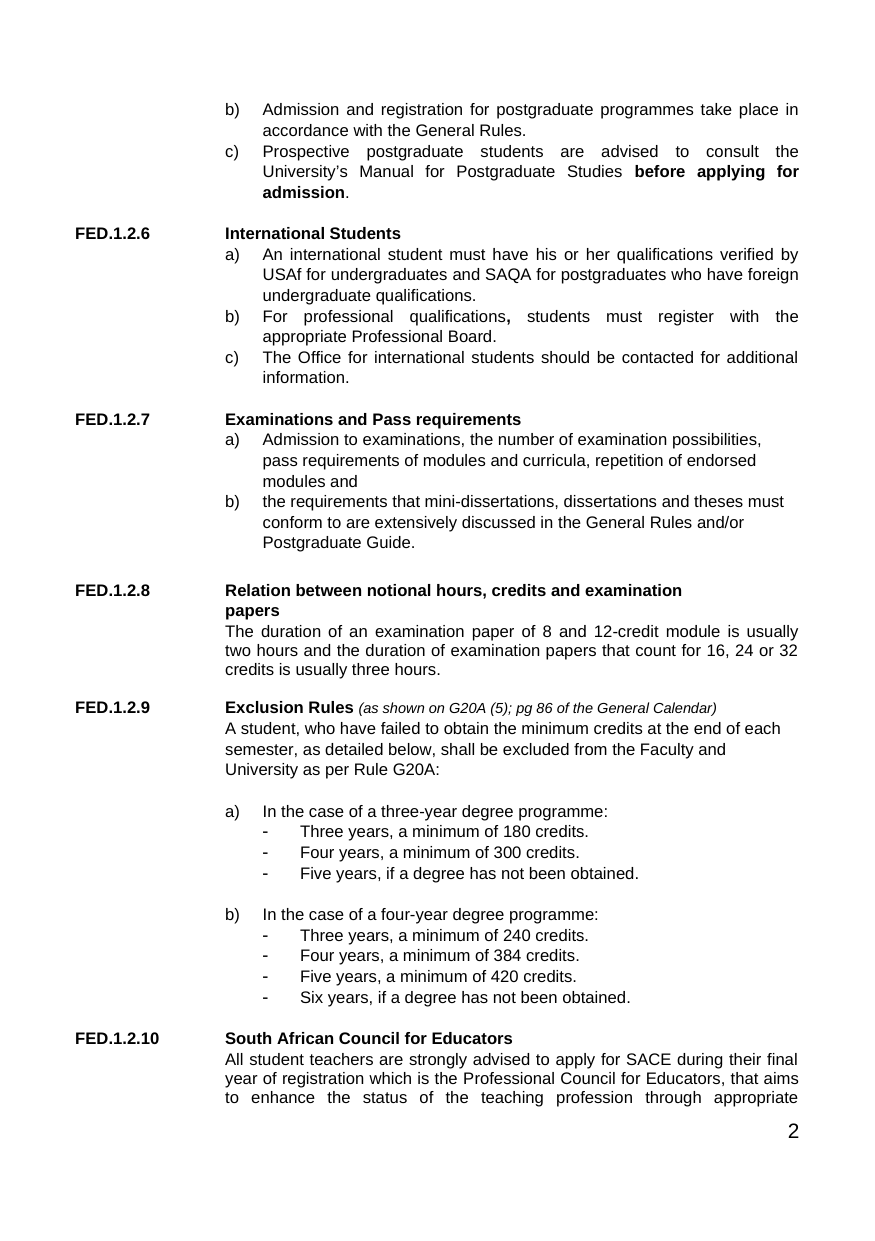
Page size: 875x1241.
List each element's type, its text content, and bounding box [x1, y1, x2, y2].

list The Office for international students should be contacted for additional information. [225, 348, 799, 387]
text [225, 1049, 799, 1107]
text A student, who have failed to obtain the minimum credits at the end of each semester, as detailed below, shall be excluded from the Faculty and University as per Rule G20A: [225, 719, 799, 779]
list Relation between notional hours, credits and examination papers [75, 580, 799, 620]
list South African Council for Educators [75, 1029, 799, 1048]
list Five years, if a degree has not been obtained. [262, 863, 799, 883]
list An international student must have his or her qualifications verified by USAf for undergraduates and SAQA for postgraduates who have foreign undergraduate qualifications. [225, 244, 799, 305]
list In the case of a four-year degree programme: [225, 905, 799, 924]
list Admission and registration for postgraduate programmes take place in accordance with the General Rules. [225, 100, 799, 140]
list In the case of a three-year degree programme: [225, 801, 799, 821]
text The duration of an examination paper of 8 and 12-credit module is usually two hours and the duration of examination papers that count for 16, 24 or 32 credits is usually three hours. [225, 622, 799, 679]
list Five years, a minimum of 420 credits. [262, 967, 799, 986]
list Admission to examinations, the number of examination possibilities, pass requirements of modules and curricula, repetition of endorsed modules and [225, 430, 799, 491]
list Exclusion Rules (as shown on G20A (5); pg 86 of the General Calendar) [75, 698, 799, 717]
list For professional qualifications, students must register with the appropriate Professional Board. [225, 306, 799, 346]
list Three years, a minimum of 180 credits. [262, 822, 799, 841]
list the requirements that mini-dissertations, dissertations and theses must conform to are extensively discussed in the General Rules and/or Postgraduate Guide. [225, 492, 799, 552]
list Three years, a minimum of 240 credits. [262, 925, 799, 945]
list Six years, if a degree has not been obtained. [262, 988, 799, 1007]
list Examinations and Pass requirements [75, 409, 799, 429]
list International Students [75, 224, 799, 243]
list Four years, a minimum of 300 credits. [262, 843, 799, 862]
list Prospective postgraduate students are advised to consult the University’s Manual for Postgraduate Studies before applying for admission. [225, 141, 799, 202]
list Four years, a minimum of 384 credits. [262, 946, 799, 965]
